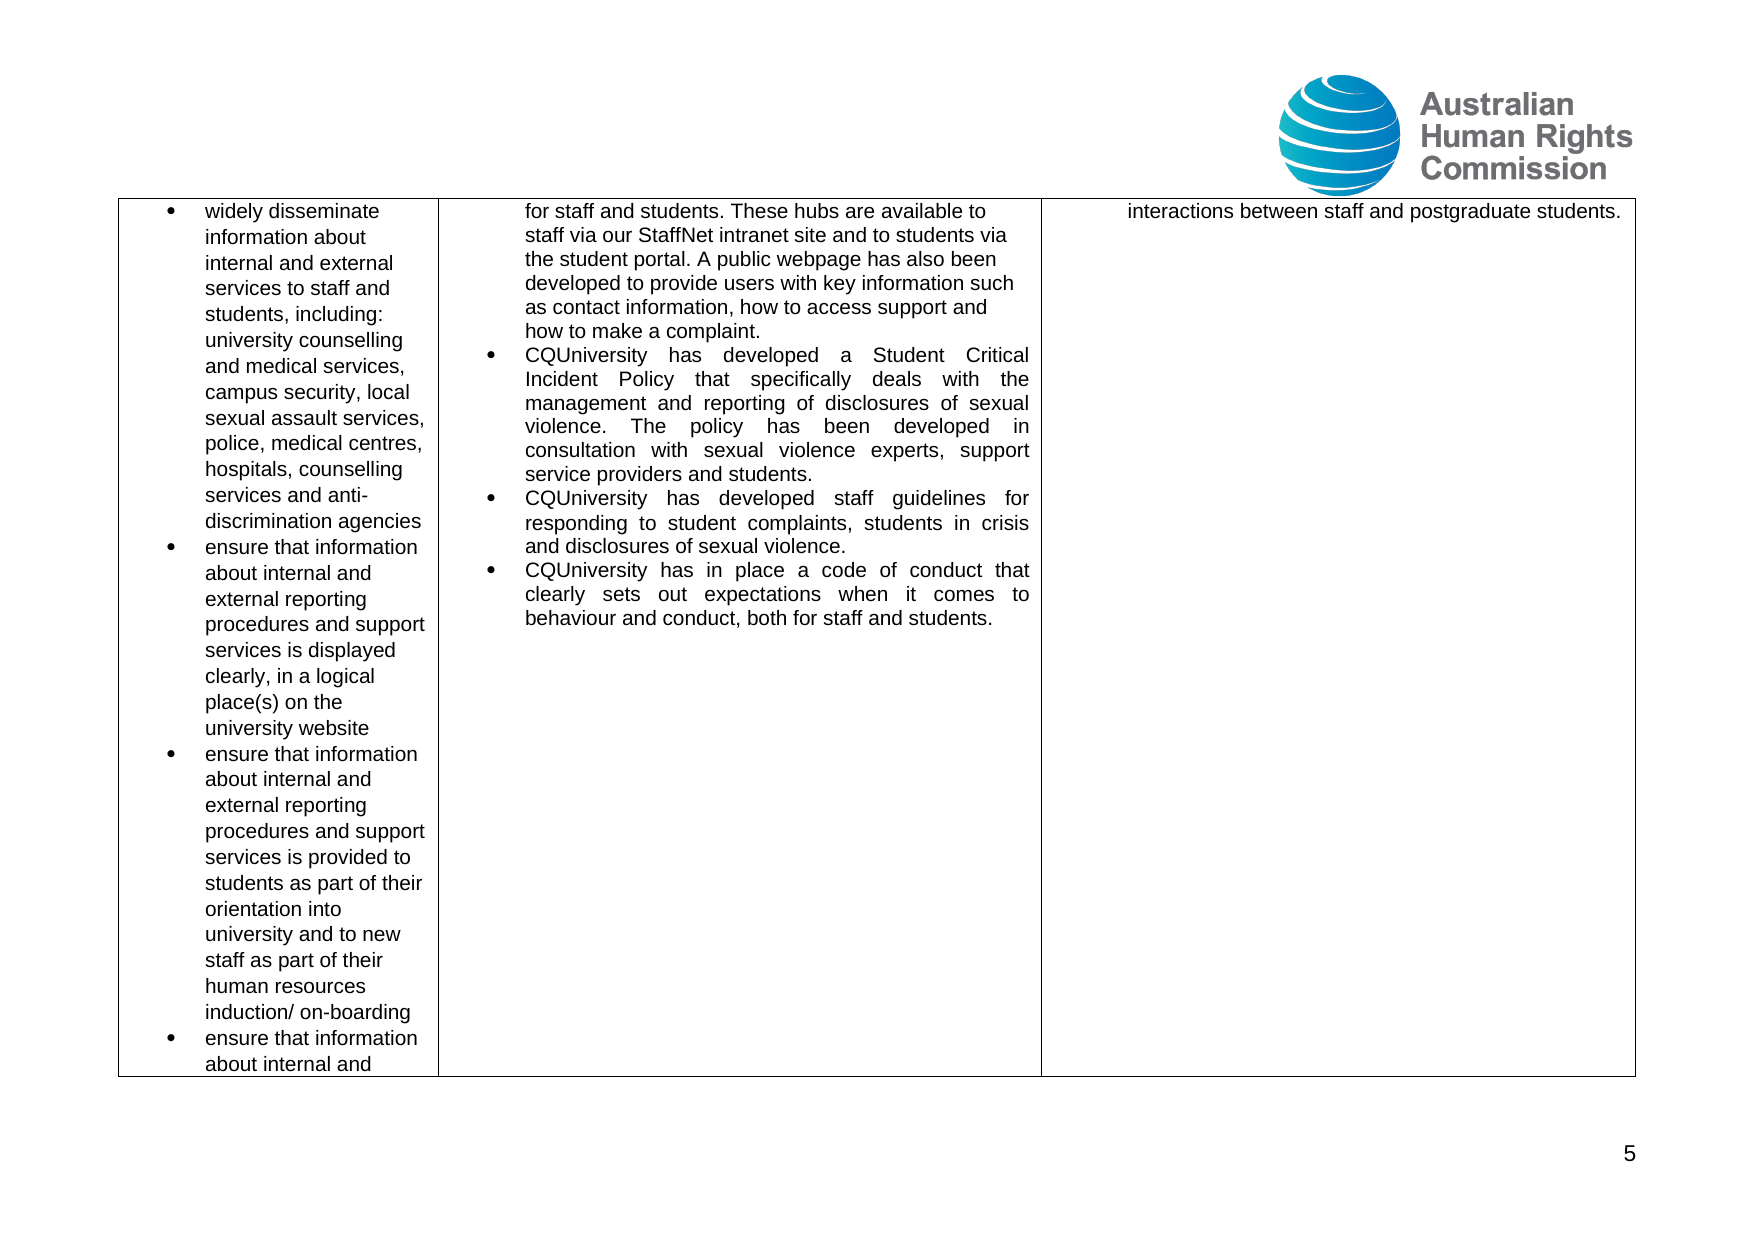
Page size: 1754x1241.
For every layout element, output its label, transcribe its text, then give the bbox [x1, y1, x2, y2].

picture [1273, 73, 1636, 198]
